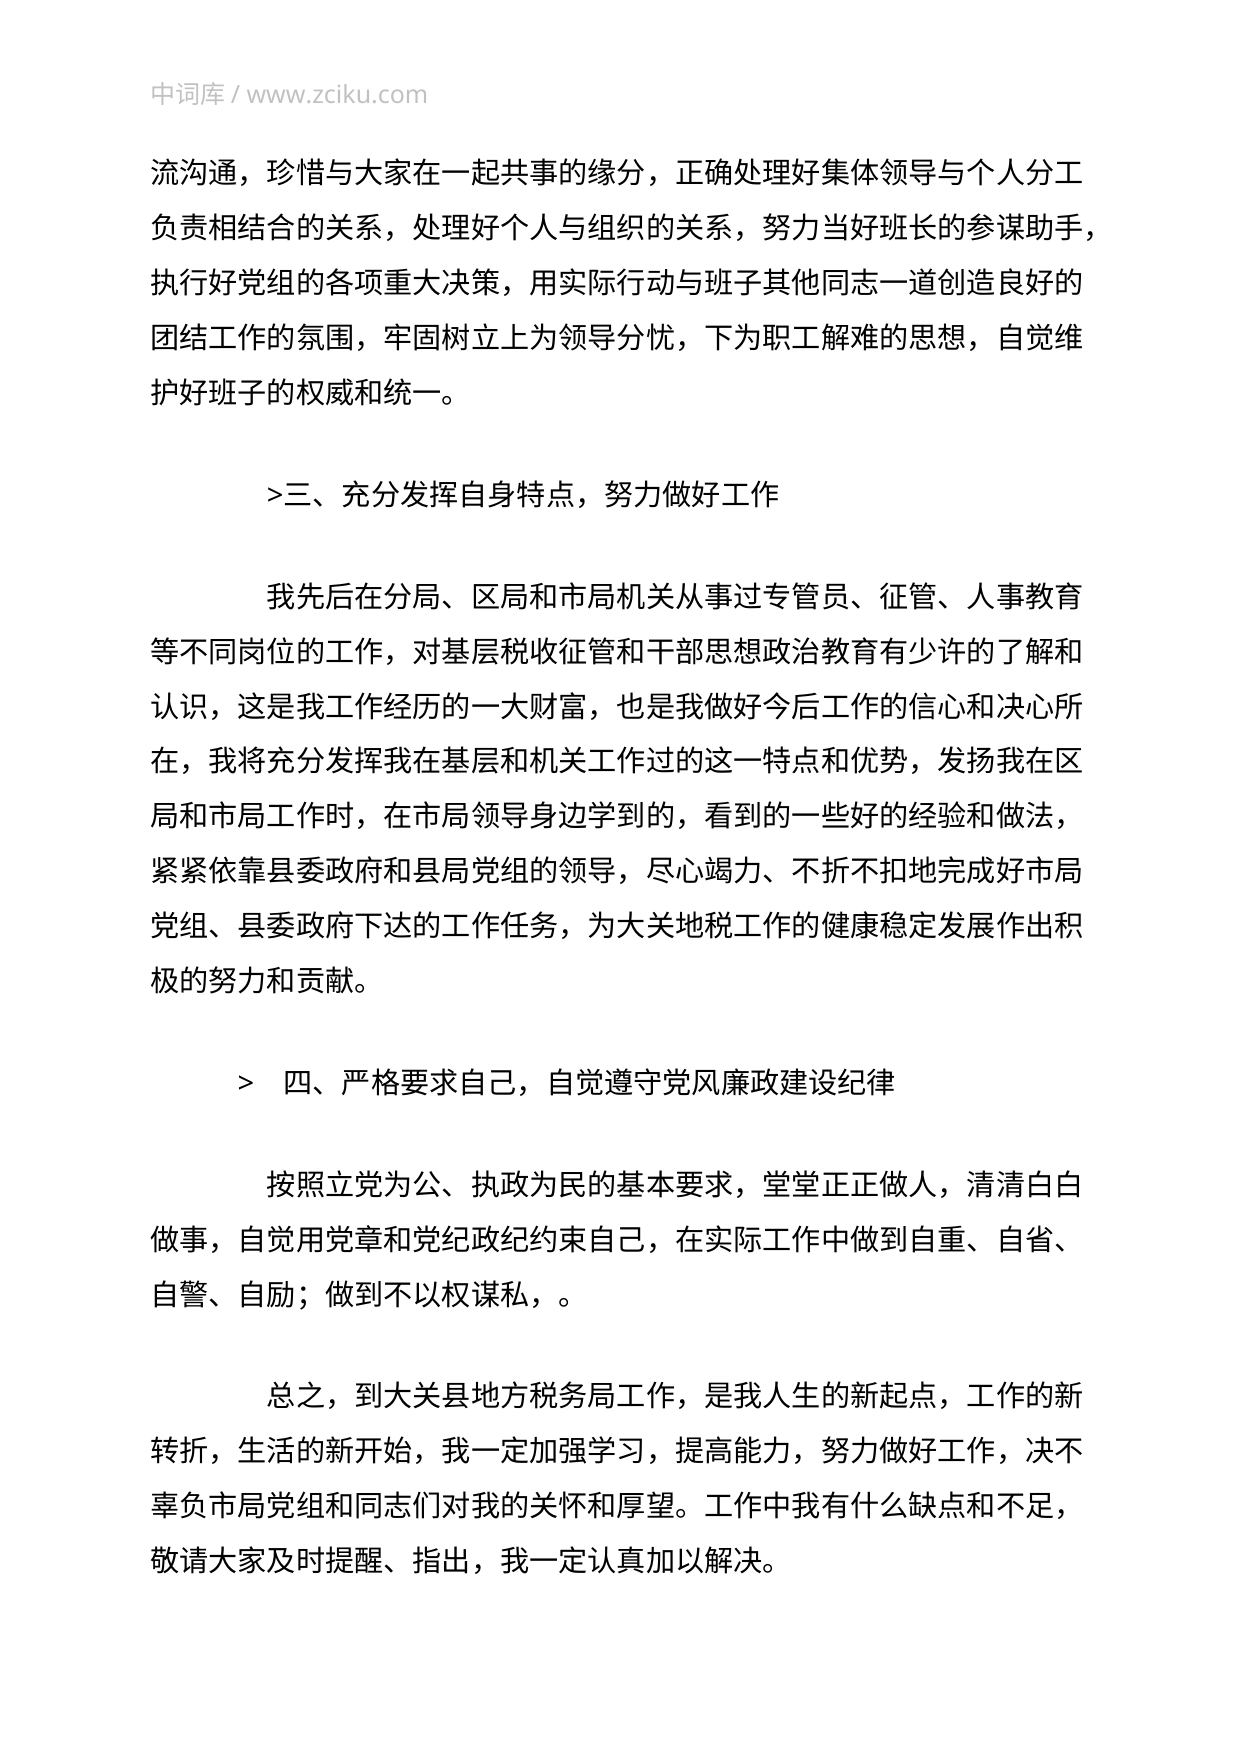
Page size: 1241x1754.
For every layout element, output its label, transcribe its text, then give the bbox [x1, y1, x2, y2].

text 总之，到大关县地方税务局工作，是我人生的新起点，工作的新转折，生活的新开始，我一定加强学习，提高能力，努力做好工作，决不辜负市局党组和同志们对我的关怀和厚望。工作中我有什么缺点和不足，敬请大家及时提醒、指出，我一定认真加以解决。 [150, 1373, 1090, 1580]
text 我先后在分局、区局和市局机关从事过专管员、征管、人事教育等不同岗位的工作，对基层税收征管和干部思想政治教育有少许的了解和认识，这是我工作经历的一大财富，也是我做好今后工作的信心和决心所在，我将充分发挥我在基层和机关工作过的这一特点和优势，发扬我在区局和市局工作时，在市局领导身边学到的，看到的一些好的经验和做法，紧紧依靠县委政府和县局党组的领导，尽心竭力、不折不扣地完成好市局党组、县委政府下达的工作任务，为大关地税工作的健康稳定发展作出积极的努力和贡献。 [150, 573, 1090, 1000]
text > 四、严格要求自己，自觉遵守党风廉政建设纪律 [150, 1059, 1090, 1102]
text >三、充分发挥自身特点，努力做好工作 [150, 471, 1090, 514]
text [150, 150, 1090, 412]
text 按照立党为公、执政为民的基本要求，堂堂正正做人，清清白白做事，自觉用党章和党纪政纪约束自己，在实际工作中做到自重、自省、自警、自励；做到不以权谋私，。 [150, 1161, 1090, 1313]
